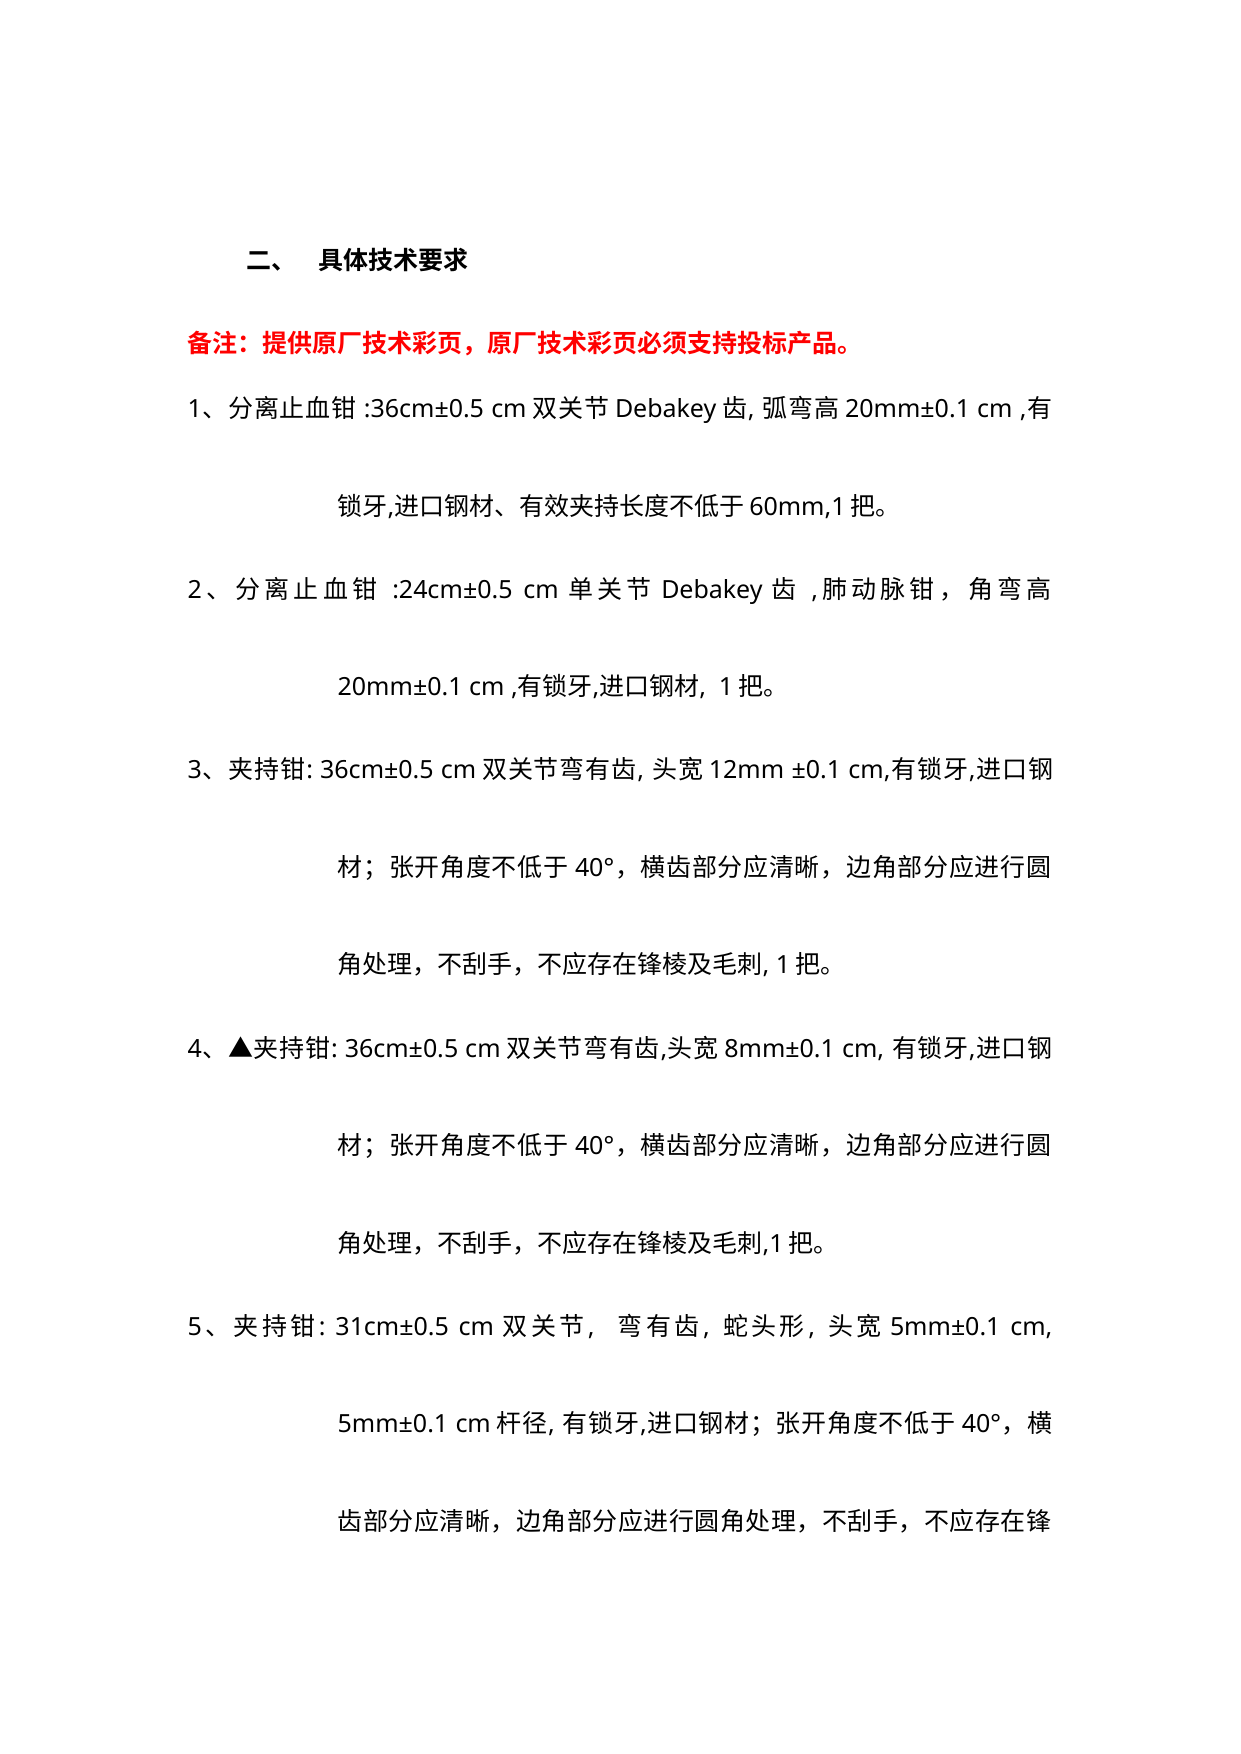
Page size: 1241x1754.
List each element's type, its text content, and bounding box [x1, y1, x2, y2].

text 2、分离止血钳 :24cm±0.5 cm单关节Debakey齿 ,肺动脉钳，角弯高20mm±0.1 cm ,有锁牙,进口钢材, 1把。 [187, 555, 1053, 717]
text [187, 1292, 1053, 1552]
text 3、夹持钳: 36cm±0.5 cm双关节弯有齿, 头宽12mm ±0.1 cm,有锁牙,进口钢材；张开角度不低于40°，横齿部分应清晰，边角部分应进行圆角处理，不刮手，不应存在锋棱及毛刺, 1把。 [187, 736, 1053, 996]
subtitle 具体技术要求 [187, 226, 1053, 291]
text 1、分离止血钳 :36cm±0.5 cm双关节Debakey齿, 弧弯高20mm±0.1 cm ,有锁牙,进口钢材、有效夹持长度不低于60mm,1把。 [187, 374, 1053, 537]
text 备注：提供原厂技术彩页，原厂技术彩页必须支持投标产品。 [187, 309, 1053, 374]
text 4、▲夹持钳: 36cm±0.5 cm双关节弯有齿,头宽8mm±0.1 cm, 有锁牙,进口钢材；张开角度不低于40°，横齿部分应清晰，边角部分应进行圆角处理，不刮手，不应存在锋棱及毛刺,1把。 [187, 1014, 1053, 1274]
